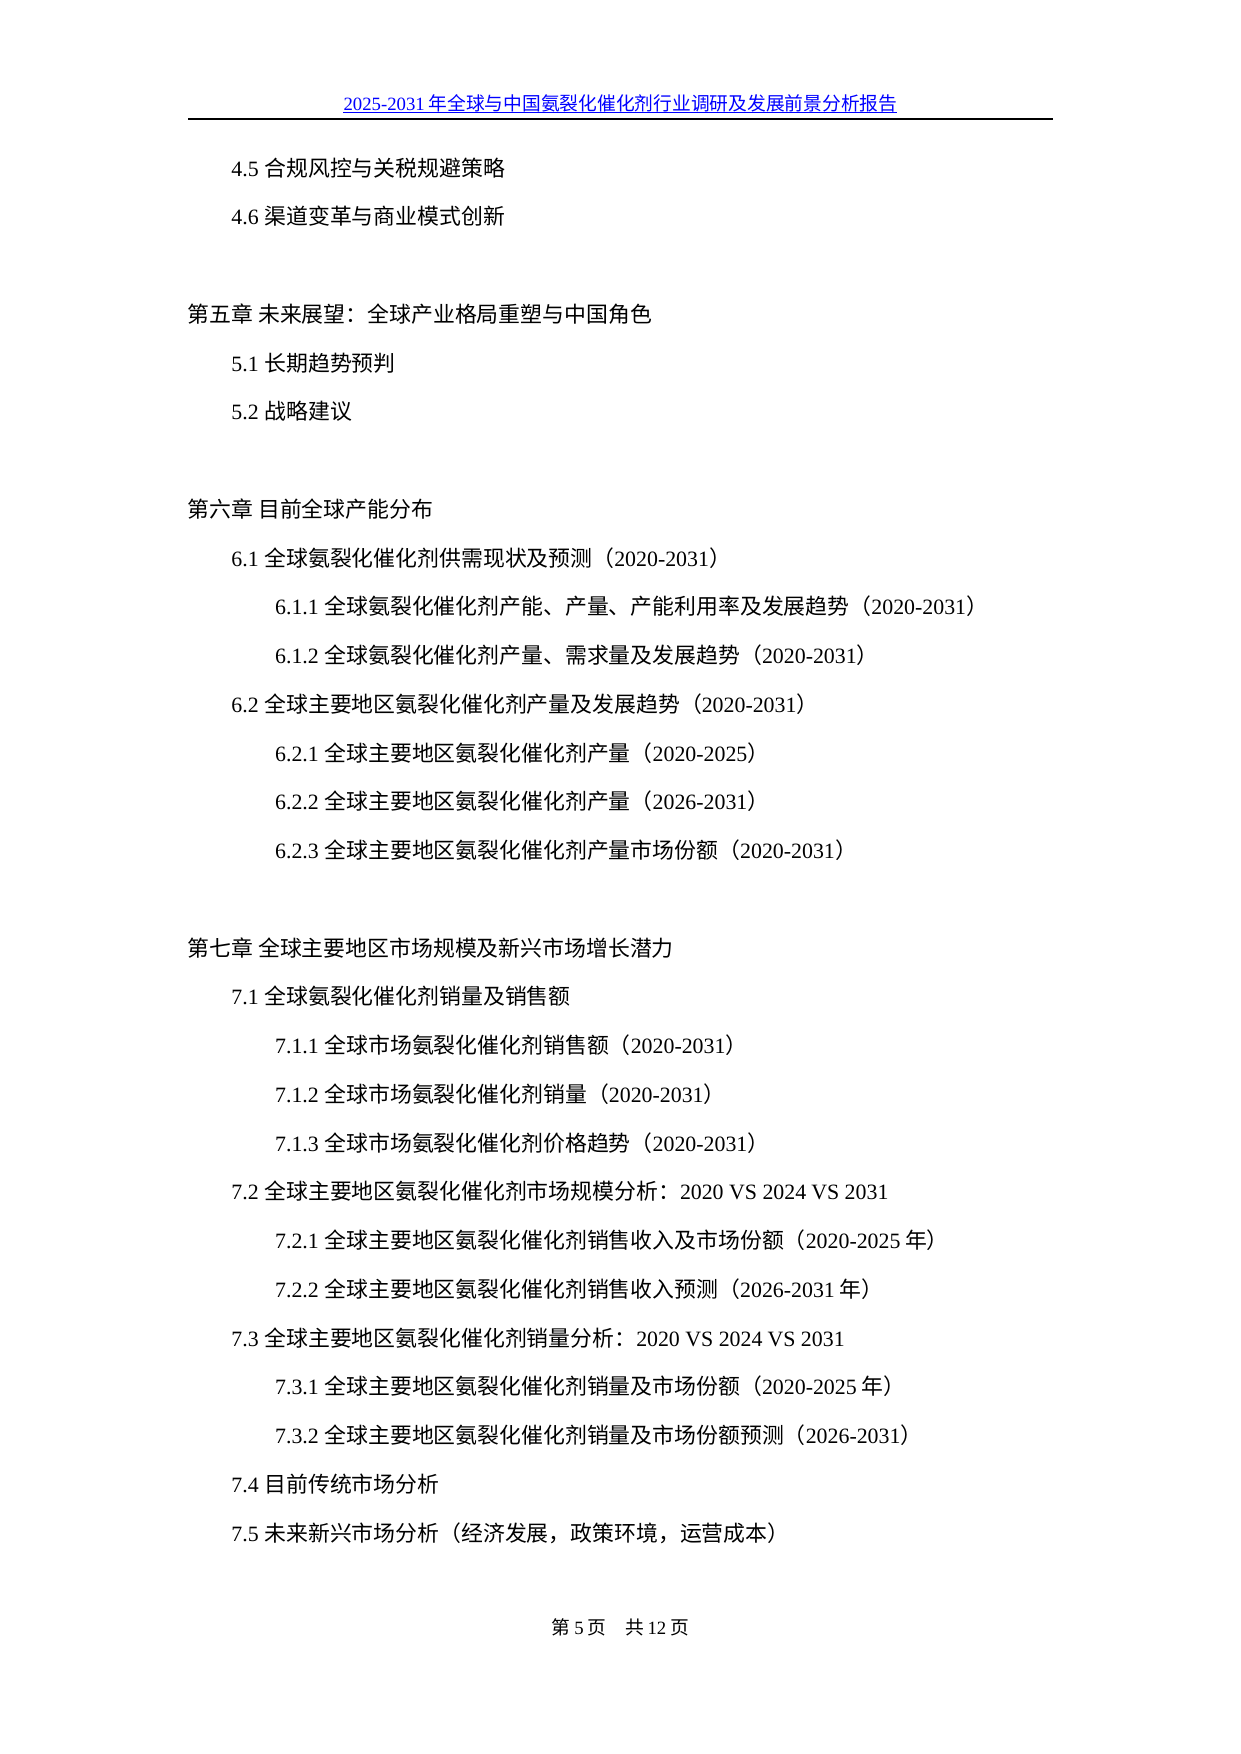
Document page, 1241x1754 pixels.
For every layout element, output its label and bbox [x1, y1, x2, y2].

text [187, 150, 1053, 1548]
